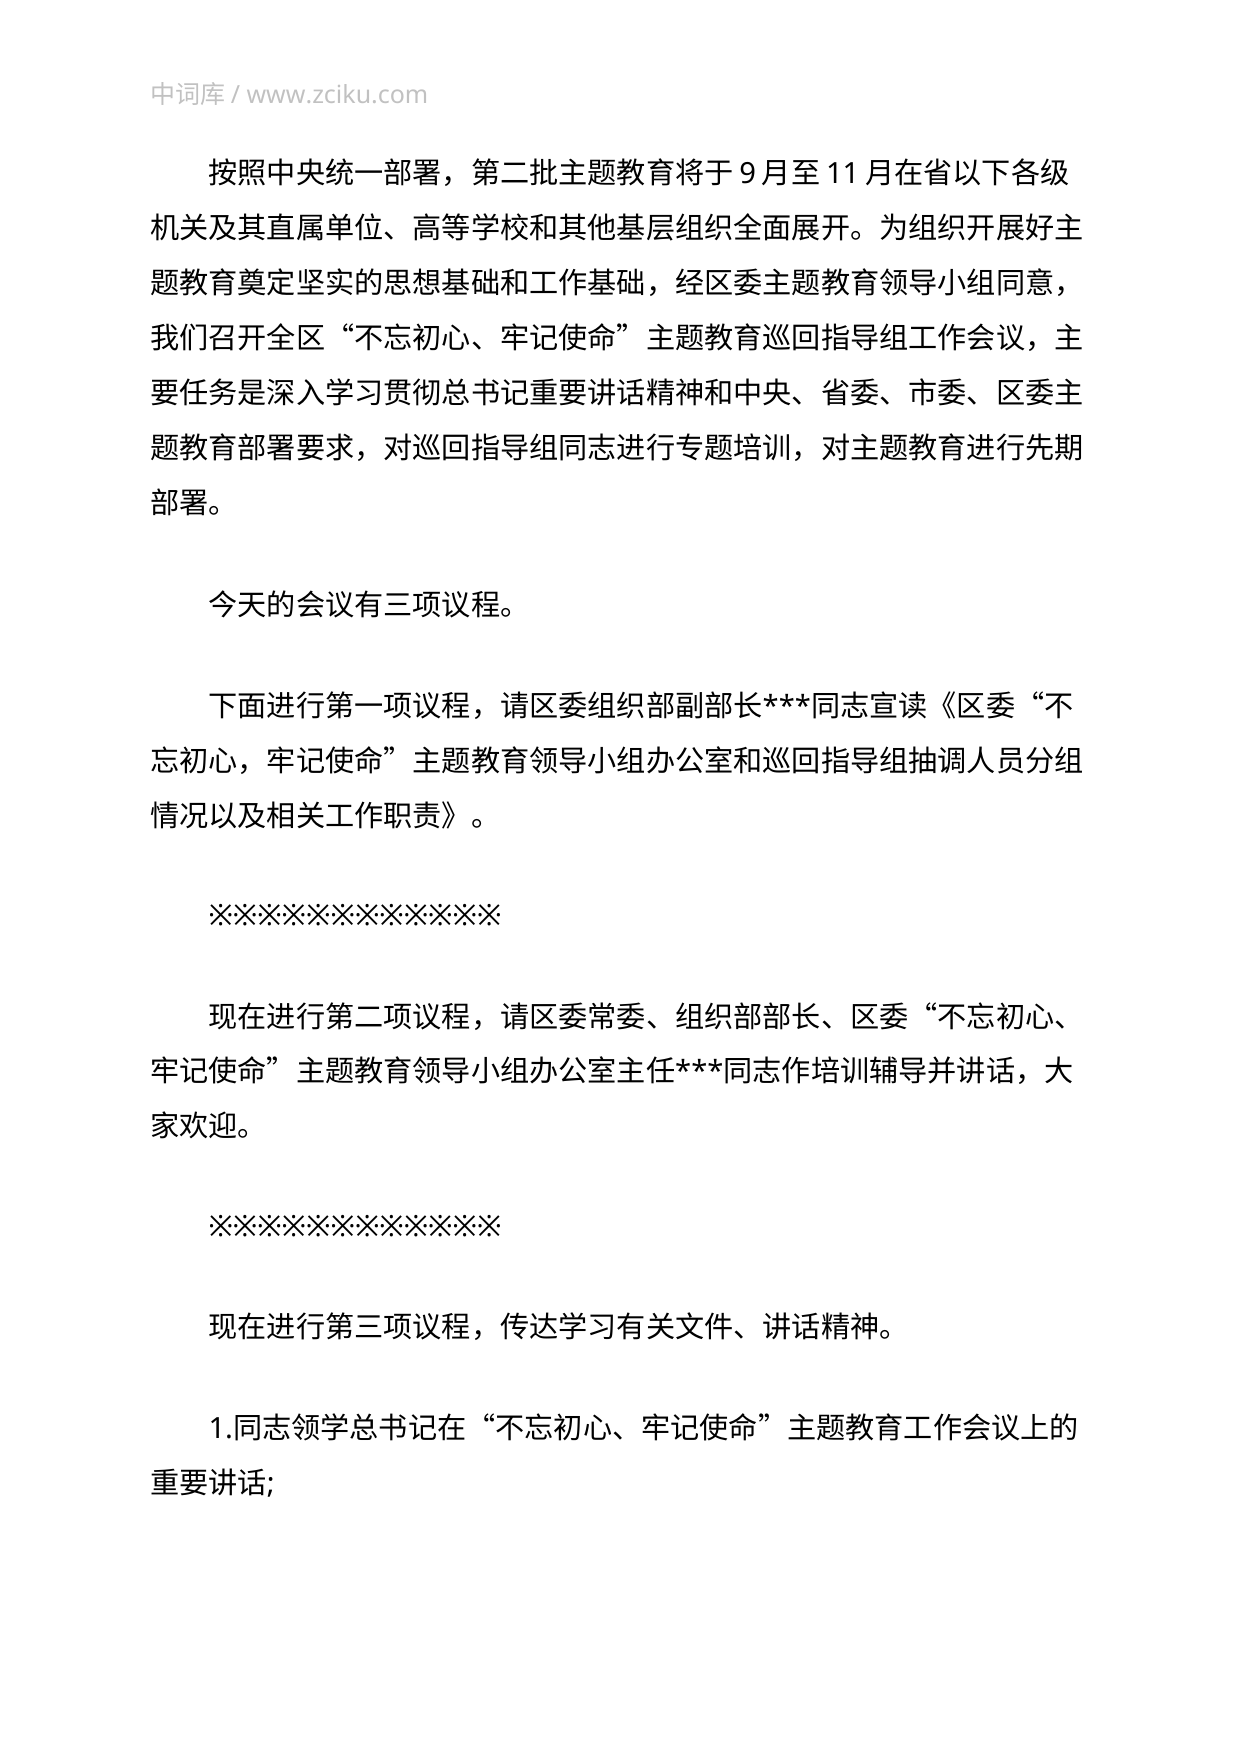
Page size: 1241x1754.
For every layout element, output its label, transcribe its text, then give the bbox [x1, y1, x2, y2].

text ※※※※※※※※※※※※ [150, 1205, 1090, 1244]
text 今天的会议有三项议程。 [150, 581, 1090, 623]
text 现在进行第三项议程，传达学习有关文件、讲话精神。 [150, 1303, 1090, 1346]
text 下面进行第一项议程，请区委组织部副部长***同志宣读《区委“不忘初心，牢记使命”主题教育领导小组办公室和巡回指导组抽调人员分组情况以及相关工作职责》。 [150, 683, 1090, 835]
text 1.同志领学总书记在“不忘初心、牢记使命”主题教育工作会议上的重要讲话; [150, 1405, 1090, 1502]
text 按照中央统一部署，第二批主题教育将于9月至11月在省以下各级机关及其直属单位、高等学校和其他基层组织全面展开。为组织开展好主题教育奠定坚实的思想基础和工作基础，经区委主题教育领导小组同意，我们召开全区“不忘初心、牢记使命”主题教育巡回指导组工作会议，主要任务是深入学习贯彻总书记重要讲话精神和中央、省委、市委、区委主题教育部署要求，对巡回指导组同志进行专题培训，对主题教育进行先期部署。 [150, 150, 1090, 522]
text ※※※※※※※※※※※※ [150, 895, 1090, 934]
text 现在进行第二项议程，请区委常委、组织部部长、区委“不忘初心、牢记使命”主题教育领导小组办公室主任***同志作培训辅导并讲话，大家欢迎。 [150, 993, 1090, 1145]
